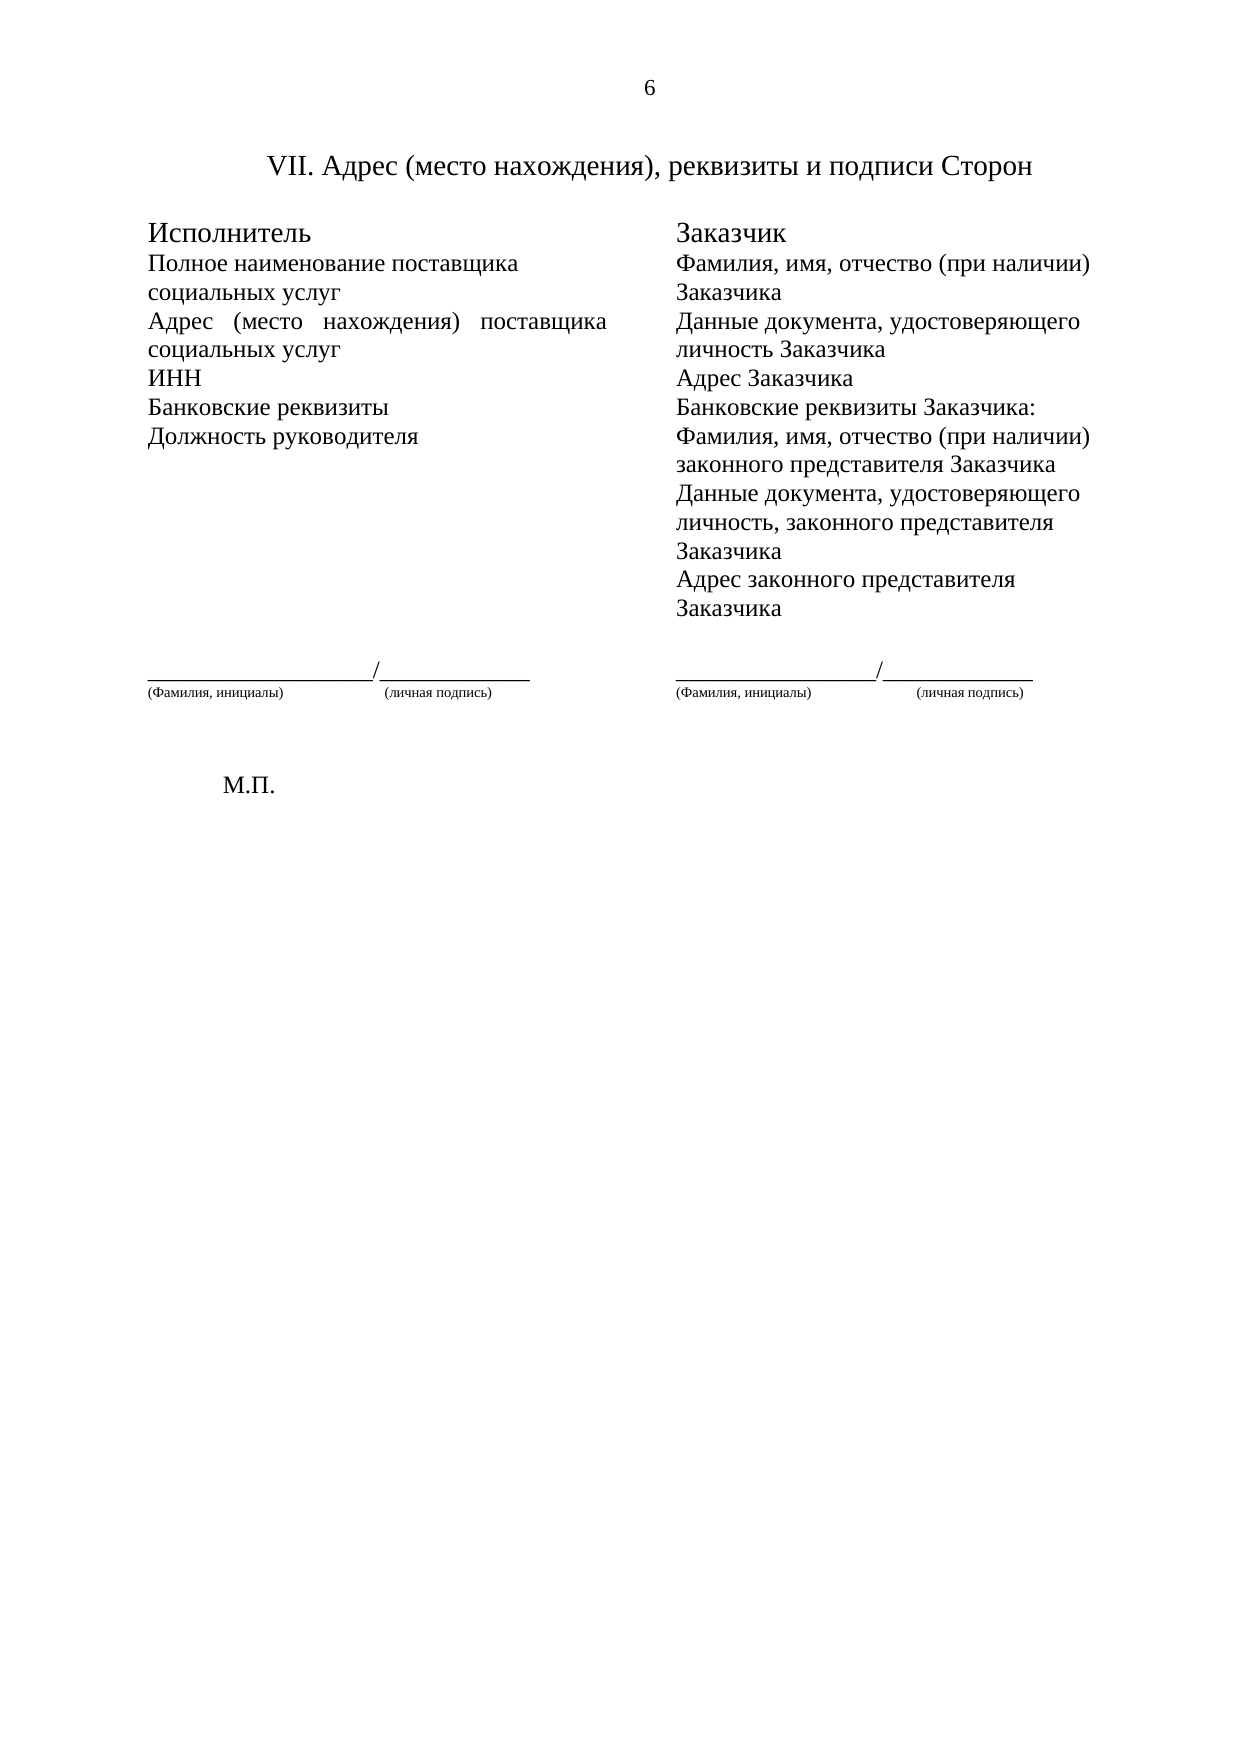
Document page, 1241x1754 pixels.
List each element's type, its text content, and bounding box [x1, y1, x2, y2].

text VII. Адрес (место нахождения), реквизиты и подписи Сторон [148, 148, 1152, 181]
table_header Заказчик Фамилия, имя, отчество (при наличии) Заказчика Данные документа, удостоверяющего личность Заказчика Адрес Заказчика Банковские реквизиты Заказчика: Фамилия, имя, отчество (при наличии) законного представителя Заказчика Данные документа, удостоверяющего личность, законного представителя Заказчика Адрес законного представителя Заказчика [665, 215, 1122, 656]
table_cell ________________/____________ (Фамилия, инициалы) (личная подпись) [665, 656, 1122, 799]
table_cell __________________/____________ (Фамилия, инициалы) (личная подпись) М.П. [136, 656, 664, 799]
table_header Исполнитель Полное наименование поставщика социальных услуг Адрес (место нахождения) поставщика социальных услуг ИНН Банковские реквизиты Должность руководителя [136, 215, 664, 656]
